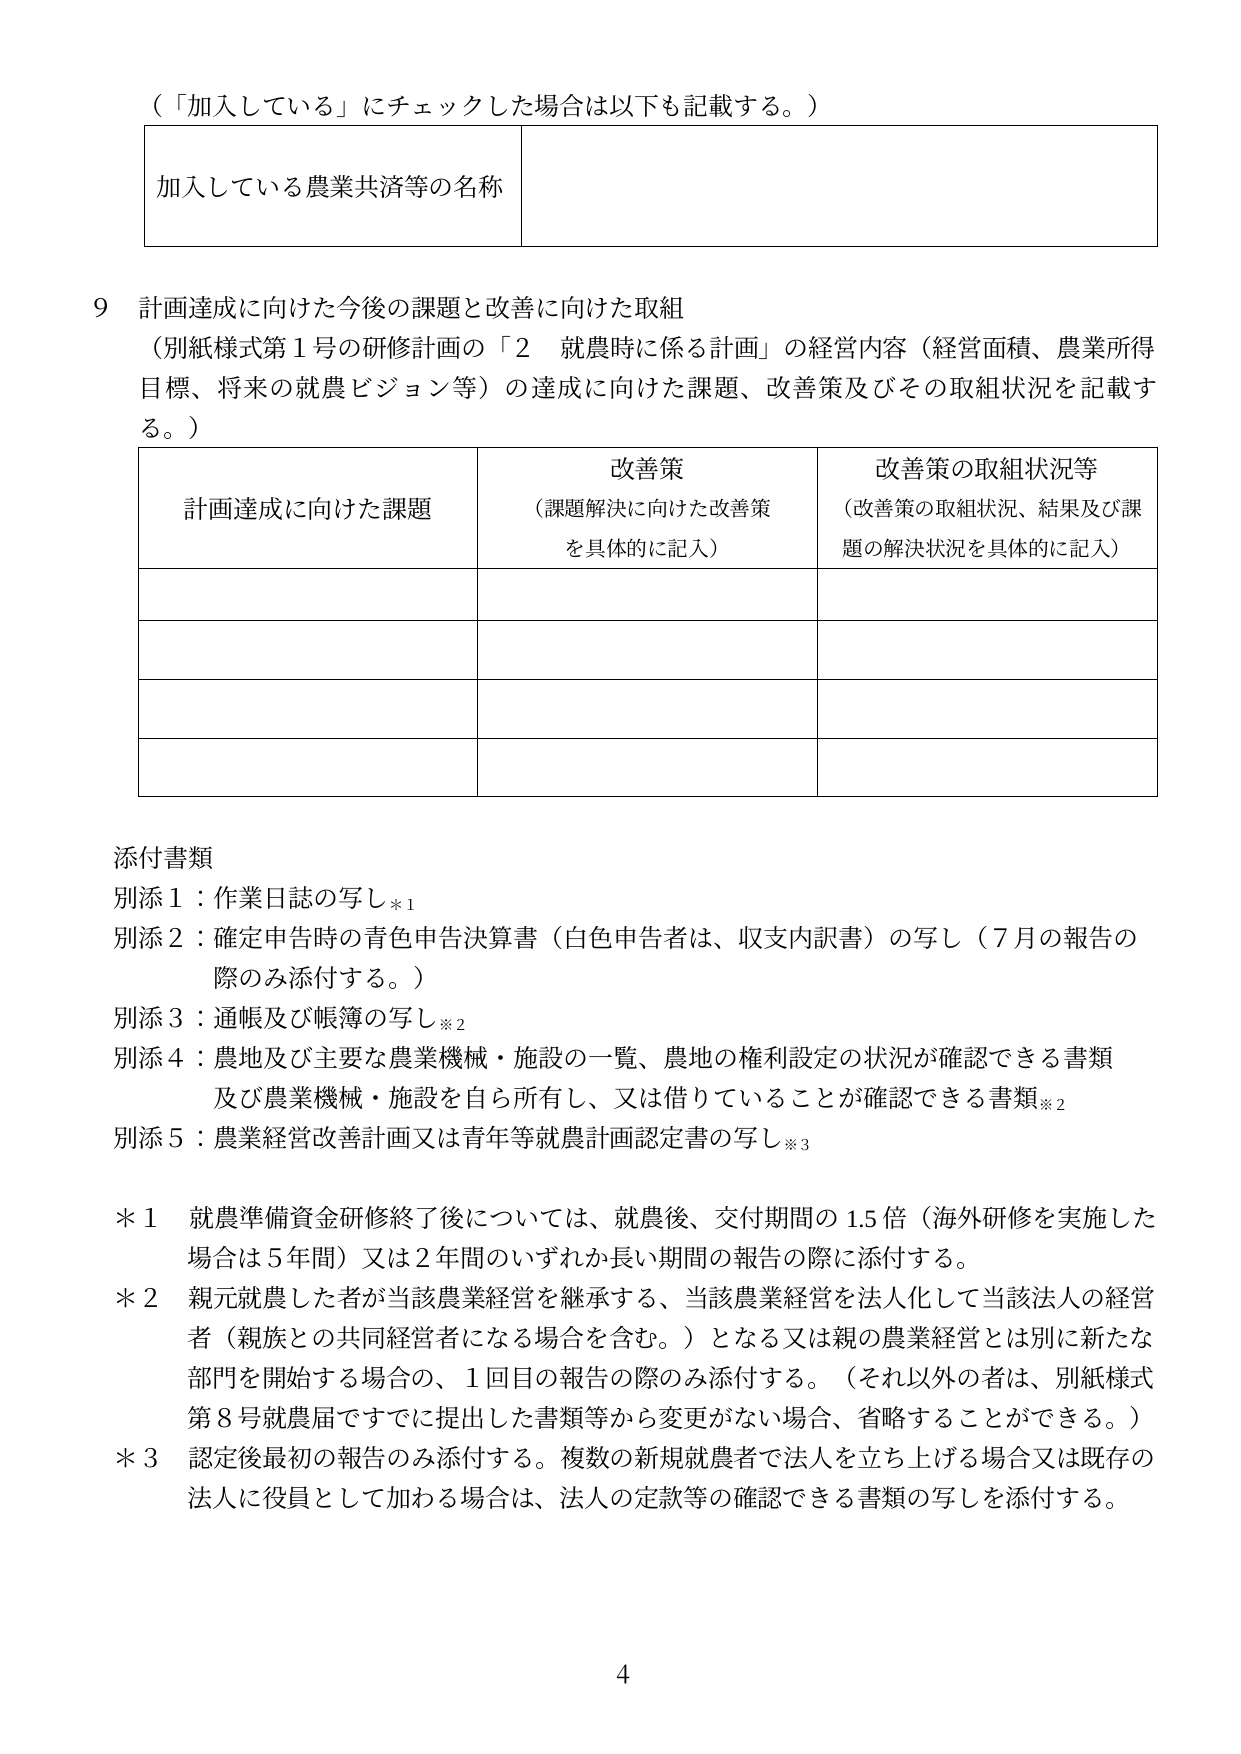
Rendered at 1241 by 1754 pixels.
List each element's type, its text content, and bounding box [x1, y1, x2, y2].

text ＊１ 就農準備資金研修終了後については、就農後、交付期間の1.5倍（海外研修を実施した場合は５年間）又は２年間のいずれか長い期間の報告の際に添付する。 [114, 1197, 1157, 1277]
table_header 改善策の取組状況等 （改善策の取組状況、結果及び課題の解決状況を具体的に記入） [818, 448, 1157, 568]
text 別添１：作業日誌の写し＊１ [114, 877, 1157, 917]
text （別紙様式第１号の研修計画の「２ 就農時に係る計画」の経営内容（経営面積、農業所得目標、将来の就農ビジョン等）の達成に向けた課題、改善策及びその取組状況を記載する。） [139, 327, 1157, 447]
table_cell [139, 569, 477, 620]
table_header [522, 126, 1157, 246]
text 別添２：確定申告時の青色申告決算書（白色申告者は、収支内訳書）の写し（７月の報告の際のみ添付する。） [114, 917, 1157, 997]
text ＊２ 親元就農した者が当該農業経営を継承する、当該農業経営を法人化して当該法人の経営者（親族との共同経営者になる場合を含む。）となる又は親の農業経営とは別に新たな部門を開始する場合の、１回目の報告の際のみ添付する。（それ以外の者は、別紙様式第８号就農届ですでに提出した書類等から変更がない場合、省略することができる。） [114, 1277, 1157, 1437]
table_cell [478, 621, 817, 679]
table_cell [818, 569, 1157, 620]
table_cell [139, 621, 477, 679]
text 別添５：農業経営改善計画又は青年等就農計画認定書の写し※３ [114, 1117, 1157, 1157]
table_cell [139, 739, 477, 796]
text 別添４：農地及び主要な農業機械・施設の一覧、農地の権利設定の状況が確認できる書類 [114, 1037, 1157, 1077]
text 及び農業機械・施設を自ら所有し、又は借りていることが確認できる書類※２ [89, 1077, 1157, 1117]
text （「加入している」にチェックした場合は以下も記載する。） [89, 85, 1157, 125]
table_header 計画達成に向けた課題 [139, 448, 477, 568]
table_header 加入している農業共済等の名称 [145, 126, 521, 246]
table_cell [818, 739, 1157, 796]
text ＊３ 認定後最初の報告のみ添付する。複数の新規就農者で法人を立ち上げる場合又は既存の法人に役員として加わる場合は、法人の定款等の確認できる書類の写しを添付する。 [114, 1437, 1157, 1517]
table_header 改善策 （課題解決に向けた改善策 を具体的に記入） [478, 448, 817, 568]
text 添付書類 [89, 837, 1157, 877]
table_cell [478, 739, 817, 796]
text ９ 計画達成に向けた今後の課題と改善に向けた取組 [89, 287, 1157, 327]
table_cell [139, 680, 477, 737]
table_cell [478, 569, 817, 620]
table_cell [818, 680, 1157, 737]
text 別添３：通帳及び帳簿の写し※２ [114, 997, 1157, 1037]
table_cell [478, 680, 817, 737]
table_cell [818, 621, 1157, 679]
